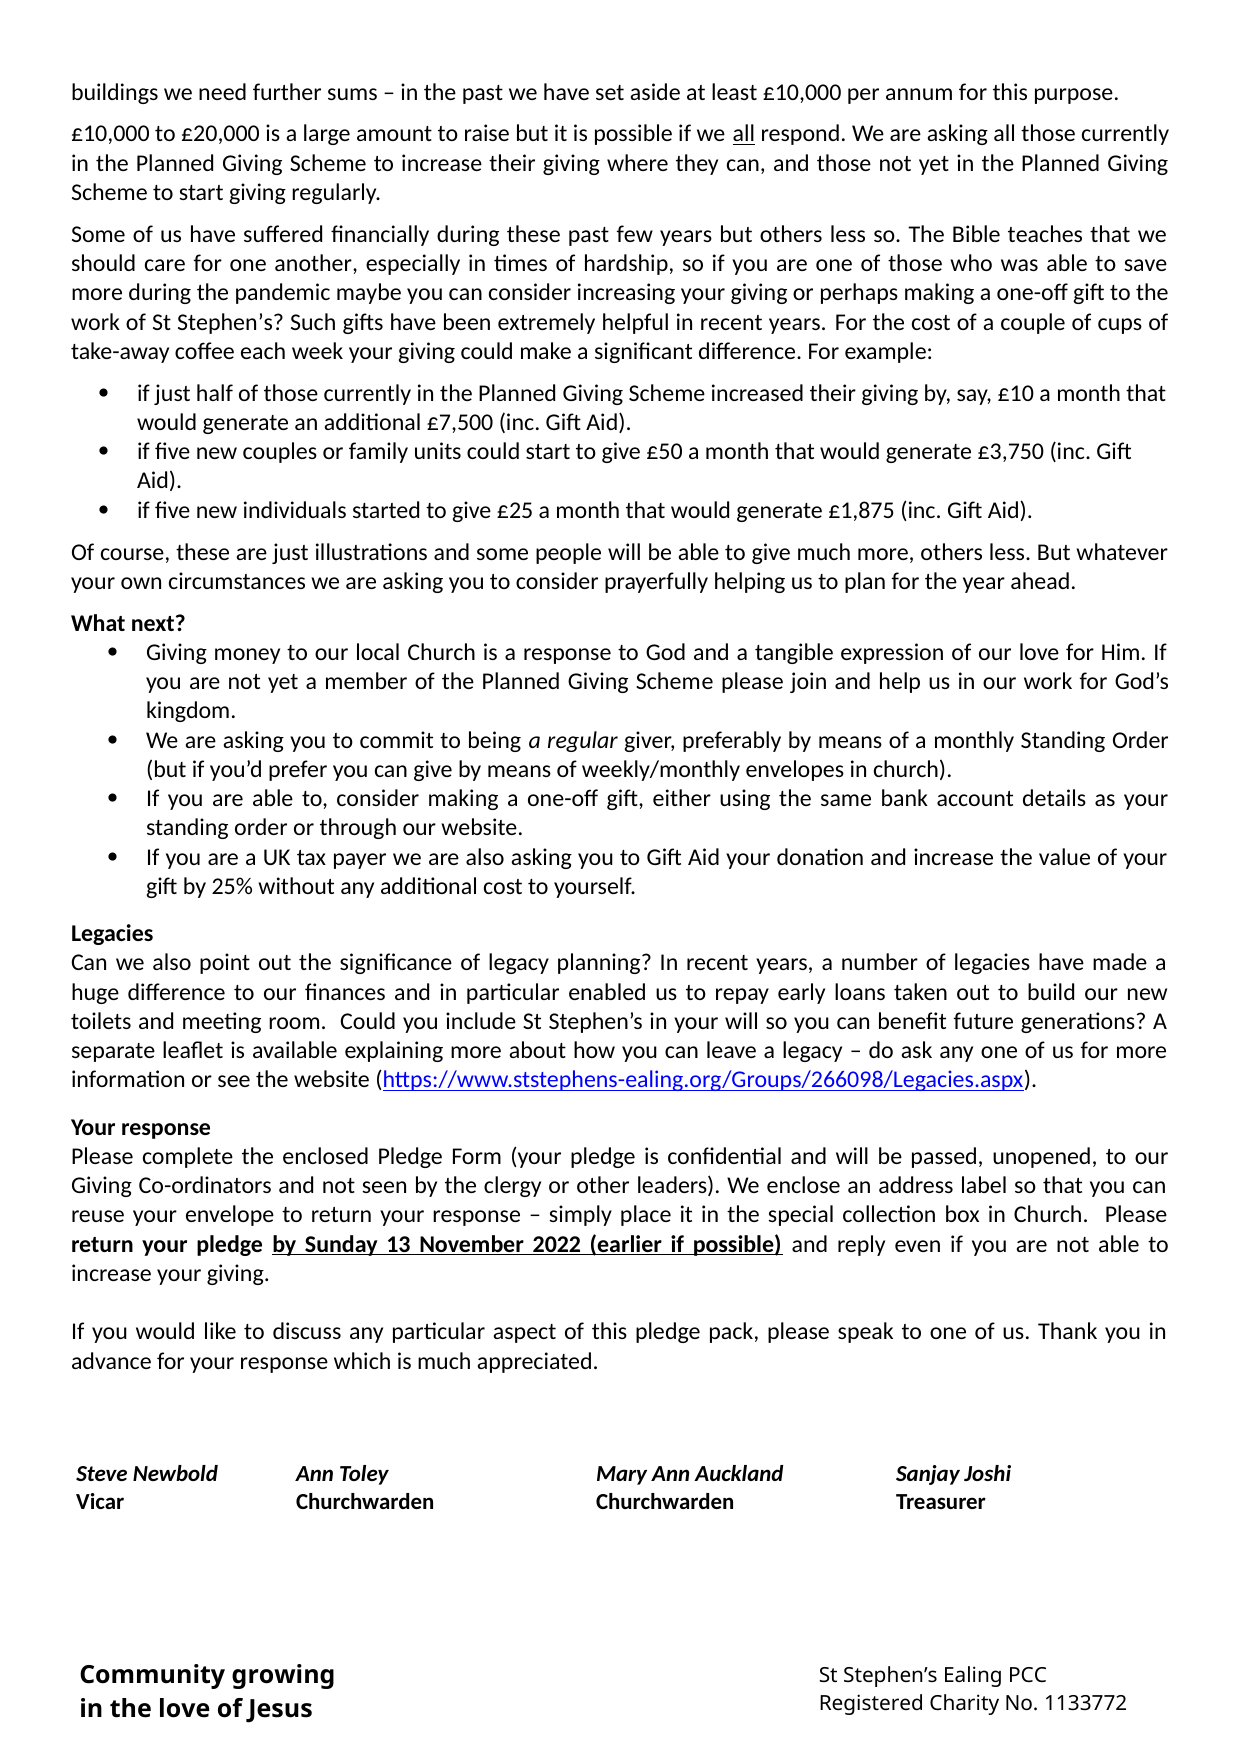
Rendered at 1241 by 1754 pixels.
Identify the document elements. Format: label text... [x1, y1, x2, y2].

list If you are able to, consider making a one-off gift, either using the same bank account details as your standing order or through our website. [108, 783, 1169, 842]
text If you would like to discuss any particular aspect of this pledge pack, please speak to one of us. Thank you in advance for your response which is much appreciated. [71, 1316, 1169, 1375]
text Some of us have suffered financially during these past few years but others less so. The Bible teaches that we should care for one another, especially in times of hardship, so if you are one of those who was able to save more during the pandemic maybe you can consider increasing your giving or perhaps making a one-off gift to the work of St Stephen’s? Such gifts have been extremely helpful in recent years. For the cost of a couple of cups of take-away coffee each week your giving could make a significant difference. For example: [71, 219, 1169, 365]
text £10,000 to £20,000 is a large amount to raise but it is possible if we all respond. We are asking all those currently in the Planned Giving Scheme to increase their giving where they can, and those not yet in the Planned Giving Scheme to start giving regularly. [71, 118, 1169, 206]
text Legacies [71, 918, 1169, 947]
text Of course, these are just illustrations and some people will be able to give much more, others less. But whatever your own circumstances we are asking you to consider prayerfully helping us to plan for the year ahead. [71, 537, 1169, 595]
list If you are a UK tax payer we are also asking you to Gift Aid your donation and increase the value of your gift by 25% without any additional cost to yourself. [108, 842, 1169, 900]
text Steve Newbold Ann Toley Mary Ann Auckland Sanjay Joshi [71, 1459, 1169, 1487]
text What next? [71, 608, 1169, 637]
list Giving money to our local Church is a response to God and a tangible expression of our love for Him. If you are not yet a member of the Planned Giving Scheme please join and help us in our work for God’s kingdom. [108, 637, 1169, 725]
list if five new couples or family units could start to give £50 a month that would generate £3,750 (inc. Gift Aid). [99, 436, 1169, 495]
list We are asking you to commit to being a regular giver, preferably by means of a monthly Standing Order (but if you’d prefer you can give by means of weekly/monthly envelopes in church). [108, 725, 1169, 783]
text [71, 77, 1169, 106]
list if just half of those currently in the Planned Giving Scheme increased their giving by, say, £10 a month that would generate an additional £7,500 (inc. Gift Aid). [99, 378, 1169, 436]
text Your response [71, 1112, 1169, 1141]
list if five new individuals started to give £25 a month that would generate £1,875 (inc. Gift Aid). [99, 495, 1169, 524]
text Vicar Churchwarden Churchwarden Treasurer [71, 1487, 1169, 1515]
text Please complete the enclosed Pledge Form (your pledge is confidential and will be passed, unopened, to our Giving Co-ordinators and not seen by the clergy or other leaders). We enclose an address label so that you can reuse your envelope to return your response – simply place it in the special collection box in Church. Please return your pledge by Sunday 13 November 2022 (earlier if possible) and reply even if you are not able to increase your giving. [71, 1141, 1169, 1287]
text Can we also point out the significance of legacy planning? In recent years, a number of legacies have made a huge difference to our finances and in particular enabled us to repay early loans taken out to build our new toilets and meeting room. Could you include St Stephen’s in your will so you can benefit future generations? A separate leaflet is available explaining more about how you can leave a legacy – do ask any one of us for more information or see the website (https://www.ststephens-ealing.org/Groups/266098/Legacies.aspx). [71, 947, 1169, 1094]
